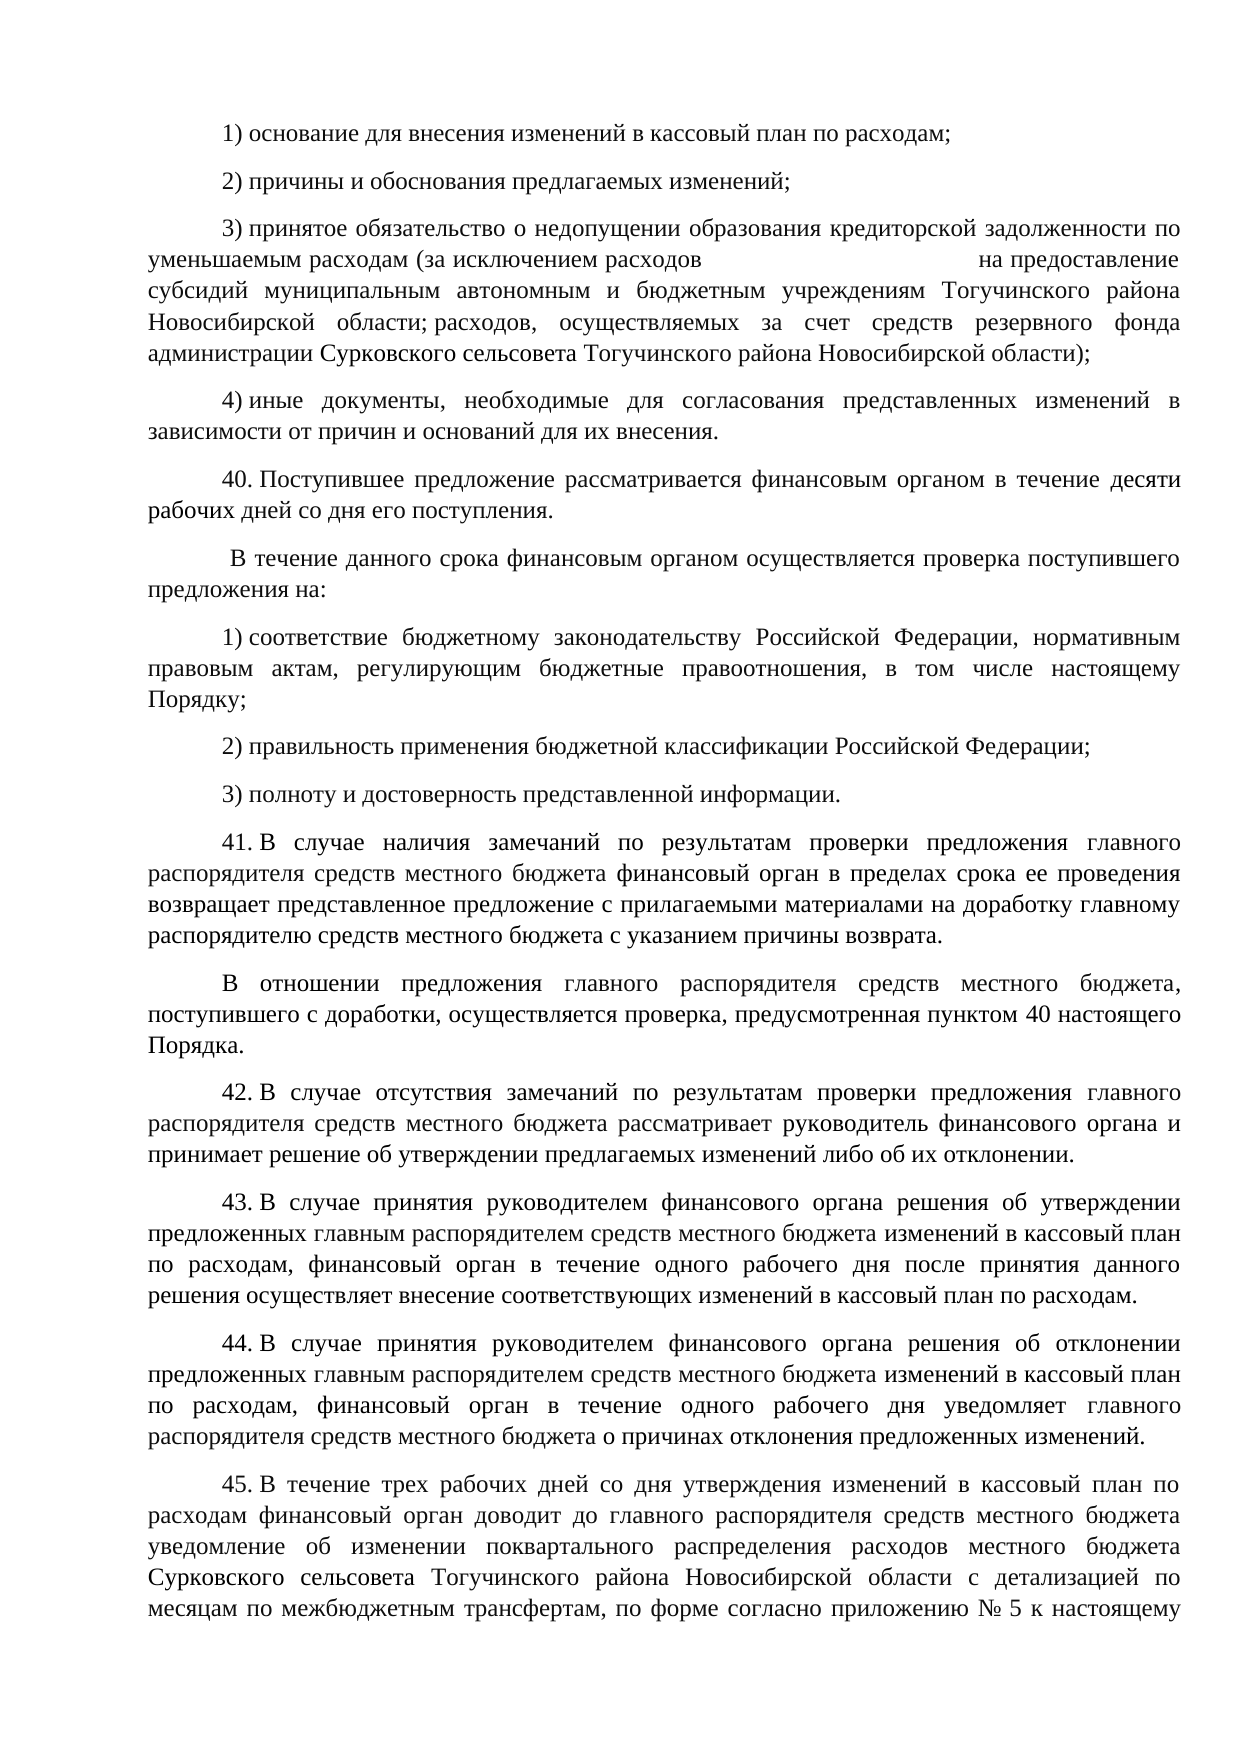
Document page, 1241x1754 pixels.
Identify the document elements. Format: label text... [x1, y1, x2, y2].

text 41. В случае наличия замечаний по результатам проверки предложения главного распорядителя средств местного бюджета финансовый орган в пределах срока ее проведения возвращает представленное предложение с прилагаемыми материалами на доработку главному распорядителю средств местного бюджета с указанием причины возврата. [148, 827, 1181, 949]
text 1) соответствие бюджетному законодательству Российской Федерации, нормативным правовым актам, регулирующим бюджетные правоотношения, в том числе настоящему Порядку; [148, 622, 1181, 712]
text 43. В случае принятия руководителем финансового органа решения об утверждении предложенных главным распорядителем средств местного бюджета изменений в кассовый план по расходам, финансовый орган в течение одного рабочего дня после принятия данного решения осуществляет внесение соответствующих изменений в кассовый план по расходам. [148, 1187, 1181, 1309]
text 2) причины и обоснования предлагаемых изменений; [148, 166, 1181, 194]
text 2) правильность применения бюджетной классификации Российской Федерации; [148, 731, 1181, 760]
text В течение данного срока финансовым органом осуществляется проверка поступившего предложения на: [148, 543, 1181, 603]
text 3) полноту и достоверность представленной информации. [148, 779, 1181, 808]
text В отношении предложения главного распорядителя средств местного бюджета, поступившего с доработки, осуществляется проверка, предусмотренная пунктом 40 настоящего Порядка. [148, 968, 1181, 1058]
text 1) основание для внесения изменений в кассовый план по расходам; [148, 118, 1181, 147]
text 4) иные документы, необходимые для согласования представленных изменений в зависимости от причин и оснований для их внесения. [148, 385, 1181, 445]
text 44. В случае принятия руководителем финансового органа решения об отклонении предложенных главным распорядителем средств местного бюджета изменений в кассовый план по расходам, финансовый орган в течение одного рабочего дня уведомляет главного распорядителя средств местного бюджета о причинах отклонения предложенных изменений. [148, 1328, 1181, 1450]
text 3) принятое обязательство о недопущении образования кредиторской задолженности по уменьшаемым расходам (за исключением расходов на предоставление субсидий муниципальным автономным и бюджетным учреждениям Тогучинского района Новосибирской области; расходов, осуществляемых за счет средств резервного фонда администрации Сурковского сельсовета Тогучинского района Новосибирской области); [148, 213, 1181, 366]
text 42. В случае отсутствия замечаний по результатам проверки предложения главного распорядителя средств местного бюджета рассматривает руководитель финансового органа и принимает решение об утверждении предлагаемых изменений либо об их отклонении. [148, 1077, 1181, 1168]
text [148, 1469, 1181, 1622]
text 40. Поступившее предложение рассматривается финансовым органом в течение десяти рабочих дней со дня его поступления. [148, 464, 1181, 524]
